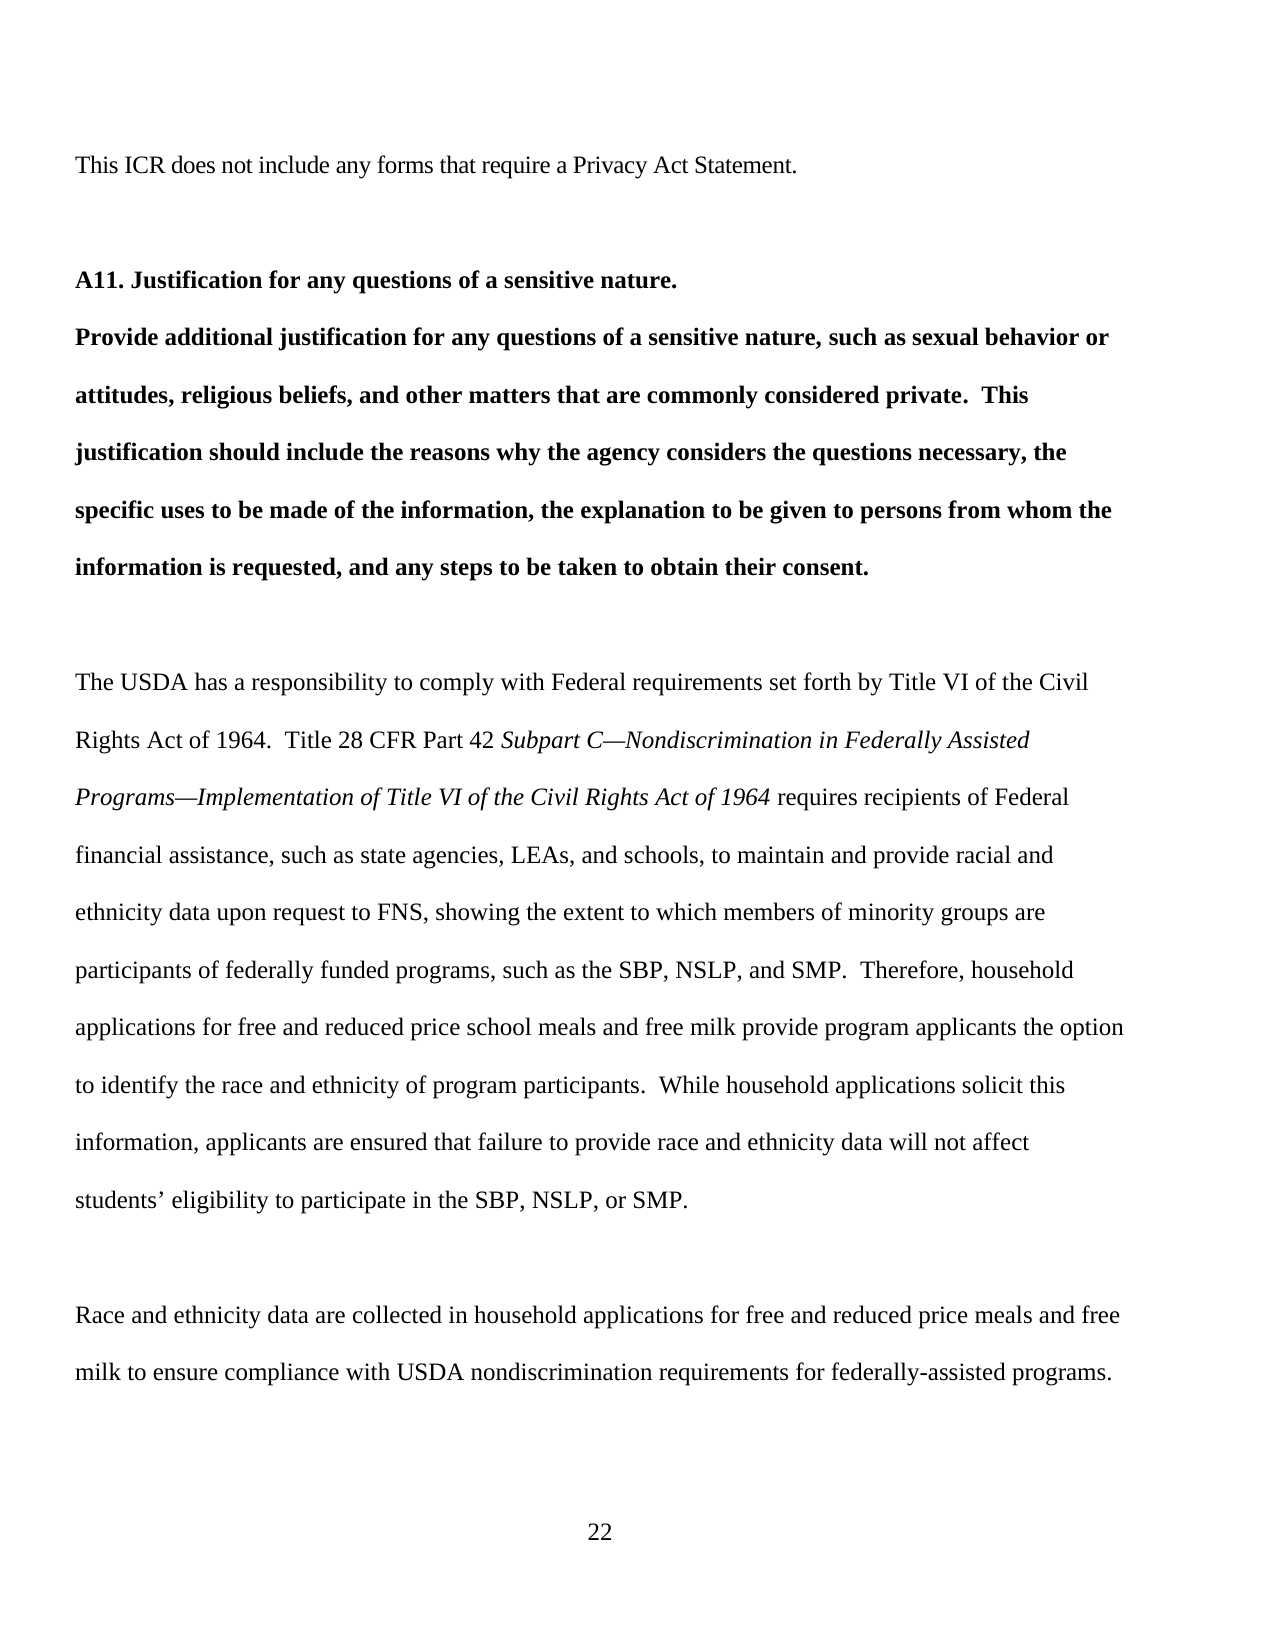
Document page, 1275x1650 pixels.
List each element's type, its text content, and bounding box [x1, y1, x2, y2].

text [75, 1300, 1125, 1386]
text This ICR does not include any forms that require a Privacy Act Statement. [75, 150, 1125, 179]
text The USDA has a responsibility to comply with Federal requirements set forth by Title VI of the Civil Rights Act of 1964. Title 28 CFR Part 42 Subpart C—Nondiscrimination in Federally Assisted Programs—Implementation of Title VI of the Civil Rights Act of 1964 requires recipients of Federal financial assistance, such as state agencies, LEAs, and schools, to maintain and provide racial and ethnicity data upon request to FNS, showing the extent to which members of minority groups are participants of federally funded programs, such as the SBP, NSLP, and SMP. Therefore, household applications for free and reduced price school meals and free milk provide program applicants the option to identify the race and ethnicity of program participants. While household applications solicit this information, applicants are ensured that failure to provide race and ethnicity data will not affect students’ eligibility to participate in the SBP, NSLP, or SMP. [75, 667, 1125, 1214]
text Provide additional justification for any questions of a sensitive nature, such as sexual behavior or attitudes, religious beliefs, and other matters that are commonly considered private. This justification should include the reasons why the agency considers the questions necessary, the specific uses to be made of the information, the explanation to be given to persons from whom the information is requested, and any steps to be taken to obtain their consent. [75, 322, 1125, 581]
subtitle A11. Justification for any questions of a sensitive nature. [75, 265, 1125, 294]
